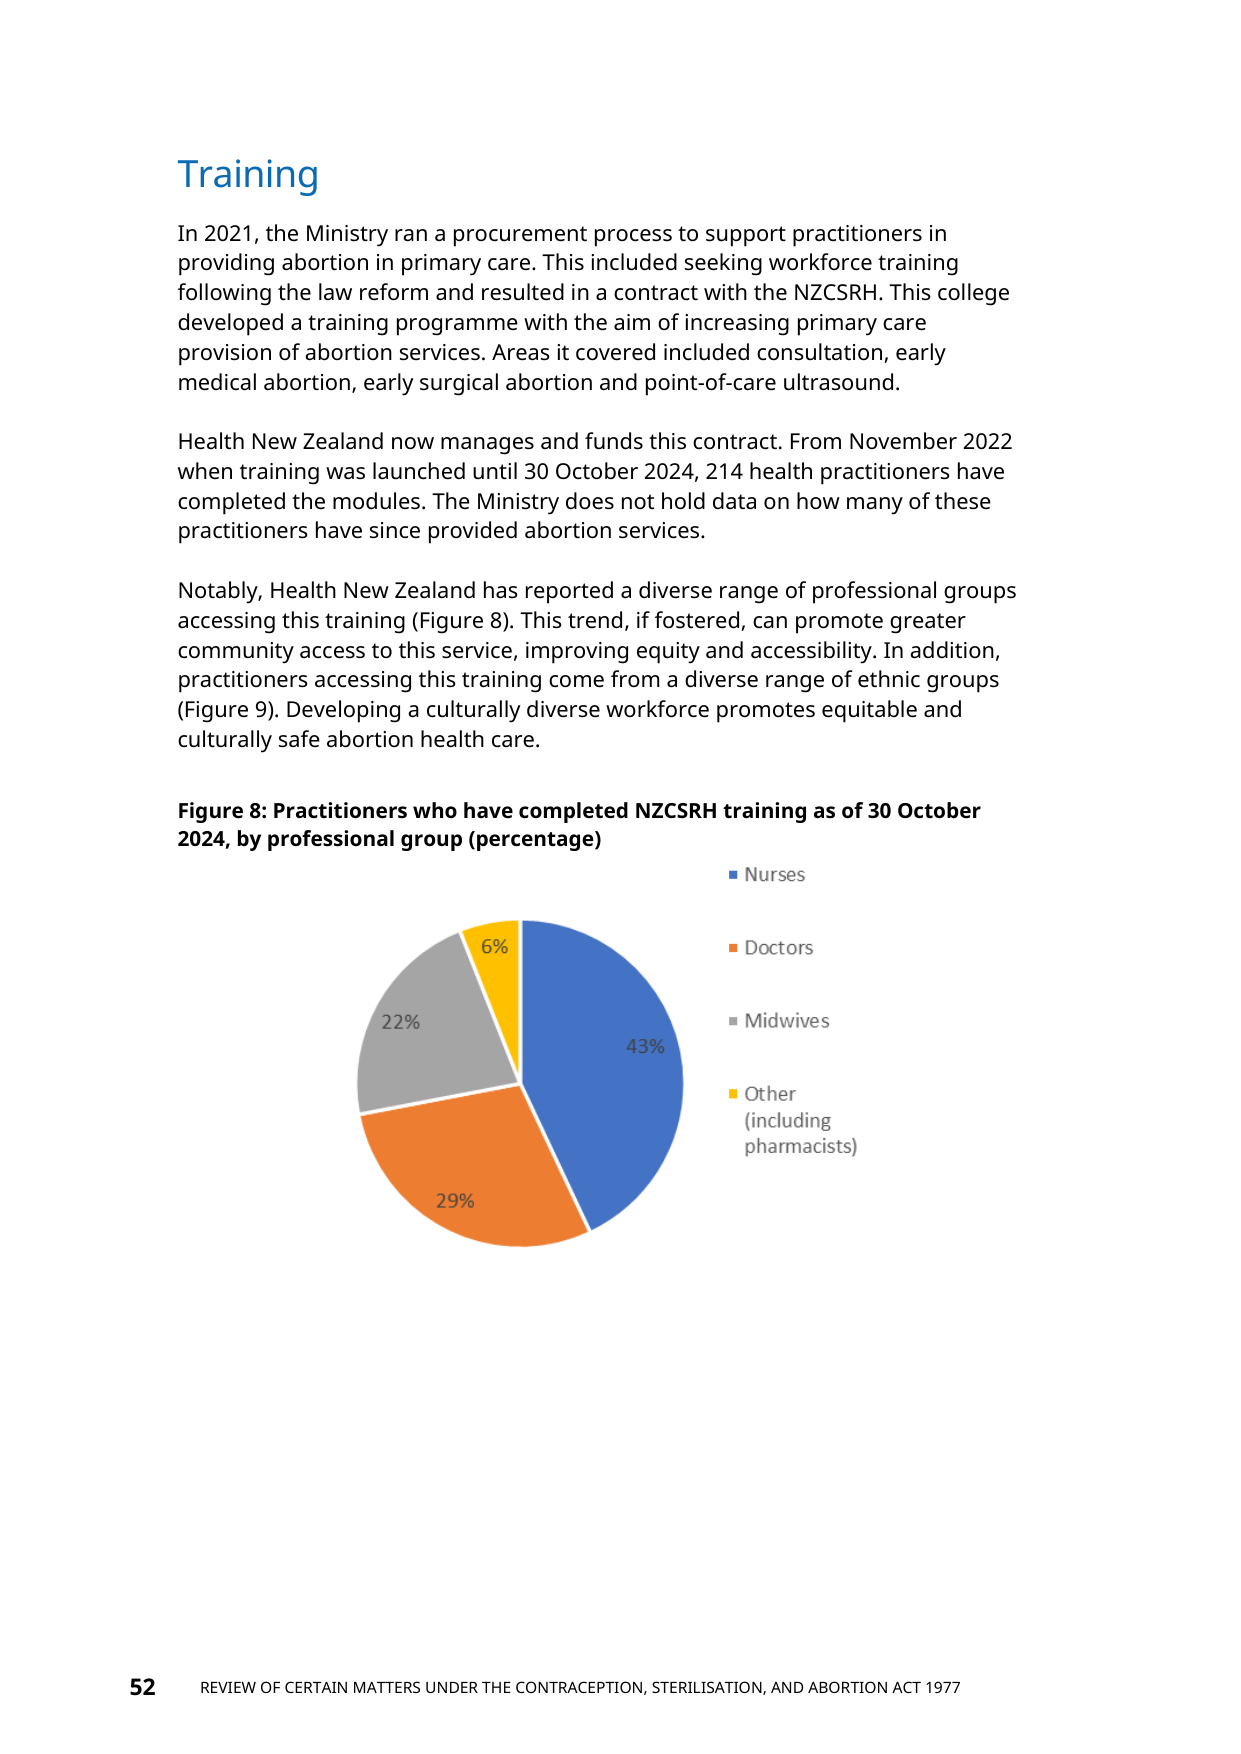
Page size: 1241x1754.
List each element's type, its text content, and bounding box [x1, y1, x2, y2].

picture [177, 865, 873, 1275]
text Health New Zealand now manages and funds this contract. From November 2022 when training was launched until 30 October 2024, 214 health practitioners have completed the modules. The Ministry does not hold data on how many of these practitioners have since provided abortion services. [177, 426, 1019, 545]
text Figure 8: Practitioners who have completed NZCSRH training as of 30 October 2024, by professional group (percentage) [177, 796, 1019, 853]
text In 2021, the Ministry ran a procurement process to support practitioners in providing abortion in primary care. This included seeking workforce training following the law reform and resulted in a contract with the NZCSRH. This college developed a training programme with the aim of increasing primary care provision of abortion services. Areas it covered included consultation, early medical abortion, early surgical abortion and point-of-care ultrasound. [177, 217, 1019, 396]
subtitle Training [177, 148, 1019, 199]
text Notably, Health New Zealand has reported a diverse range of professional groups accessing this training (Figure 8). This trend, if fostered, can promote greater community access to this service, improving equity and accessibility. In addition, practitioners accessing this training come from a diverse range of ethnic groups (Figure 9). Developing a culturally diverse workforce promotes equitable and culturally safe abortion health care. [177, 575, 1019, 754]
